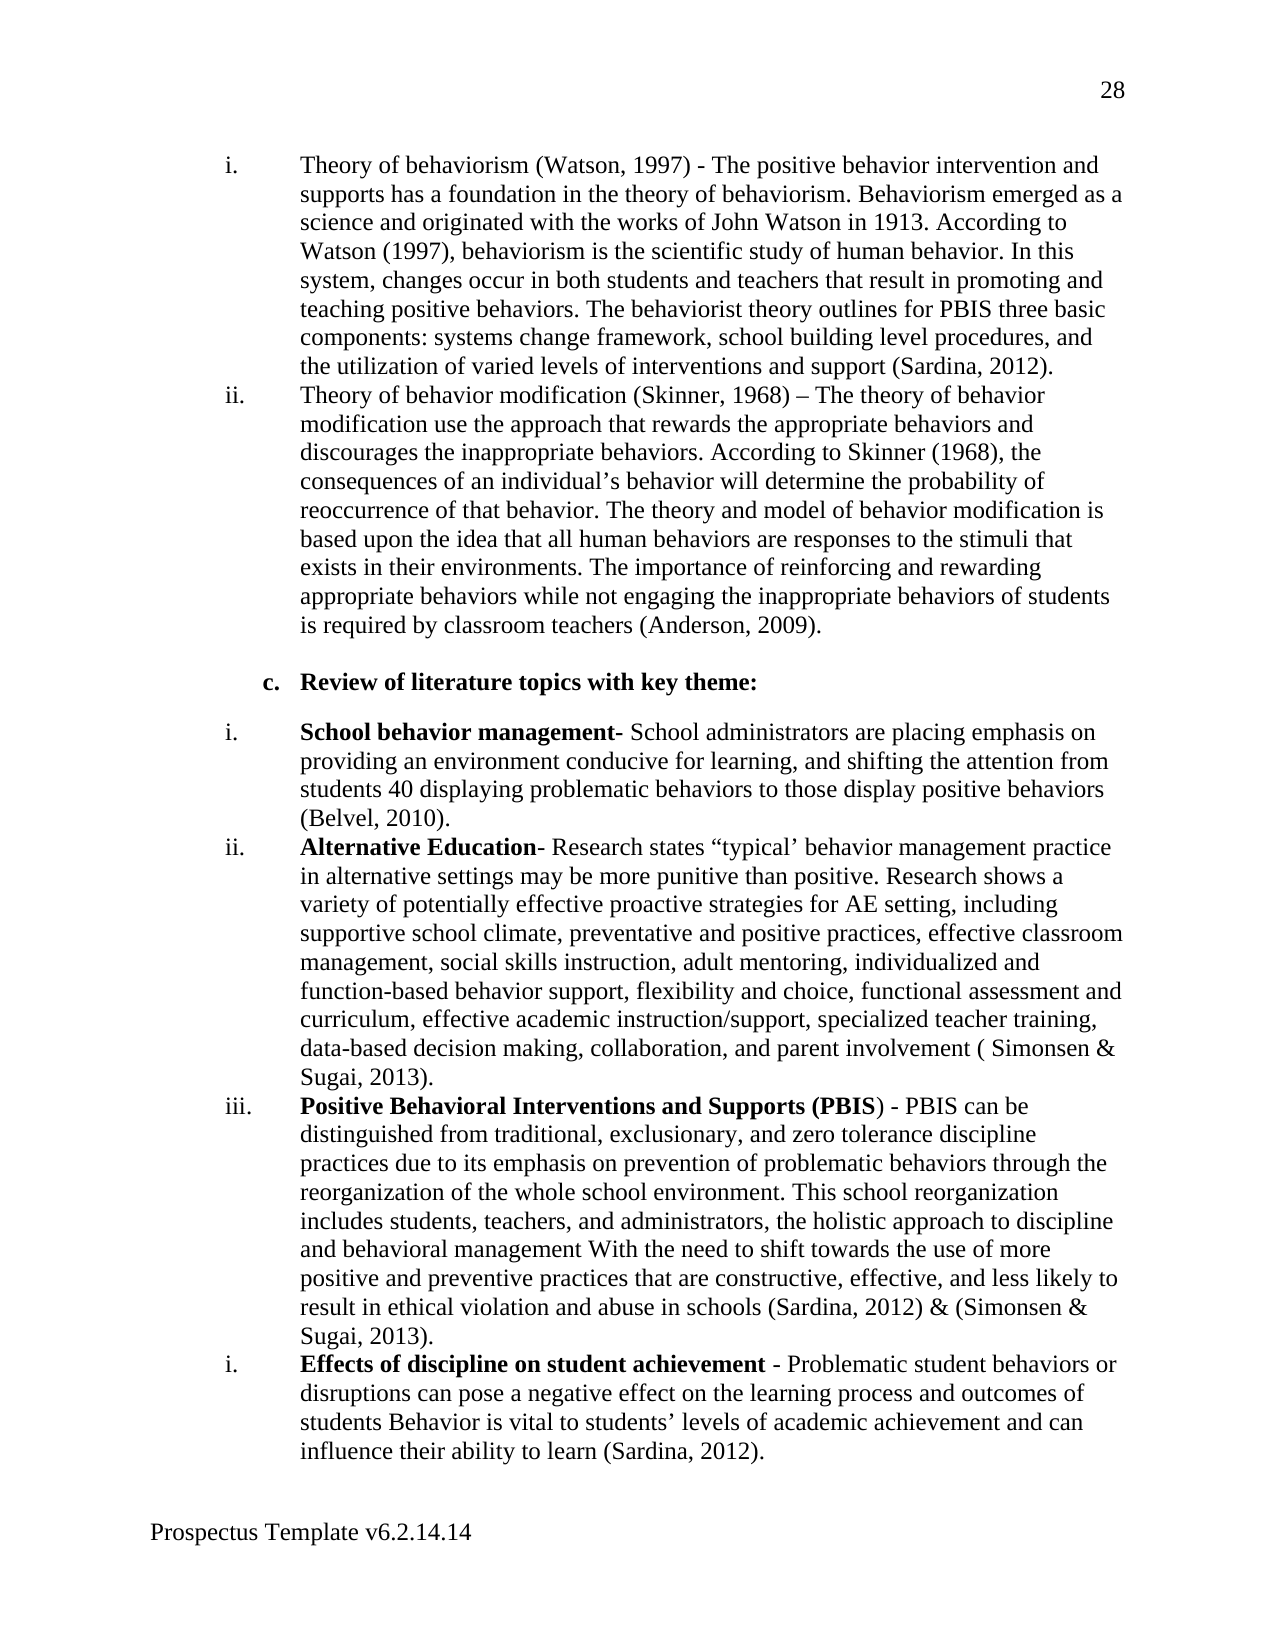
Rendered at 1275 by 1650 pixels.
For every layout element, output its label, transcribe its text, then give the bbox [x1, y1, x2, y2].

list School behavior management- School administrators are placing emphasis on providing an environment conducive for learning, and shifting the attention from students 40 displaying problematic behaviors to those display positive behaviors (Belvel, 2010). [225, 717, 1125, 832]
list Theory of behaviorism (Watson, 1997) - The positive behavior intervention and supports has a foundation in the theory of behaviorism. Behaviorism emerged as a science and originated with the works of John Watson in 1913. According to Watson (1997), behaviorism is the scientific study of human behavior. In this system, changes occur in both students and teachers that result in promoting and teaching positive behaviors. The behaviorist theory outlines for PBIS three basic components: systems change framework, school building level procedures, and the utilization of varied levels of interventions and support (Sardina, 2012). [225, 150, 1125, 380]
list Effects of discipline on student achievement - Problematic student behaviors or disruptions can pose a negative effect on the learning process and outcomes of students Behavior is vital to students’ levels of academic achievement and can influence their ability to learn (Sardina, 2012). [225, 1349, 1125, 1464]
list Positive Behavioral Interventions and Supports (PBIS) - PBIS can be distinguished from traditional, exclusionary, and zero tolerance discipline practices due to its emphasis on prevention of problematic behaviors through the reorganization of the whole school environment. This school reorganization includes students, teachers, and administrators, the holistic approach to discipline and behavioral management With the need to shift towards the use of more positive and preventive practices that are constructive, effective, and less likely to result in ethical violation and abuse in schools (Sardina, 2012) & (Simonsen & Sugai, 2013). [225, 1091, 1125, 1349]
list Theory of behavior modification (Skinner, 1968) – The theory of behavior modification use the approach that rewards the appropriate behaviors and discourages the inappropriate behaviors. According to Skinner (1968), the consequences of an individual’s behavior will determine the probability of reoccurrence of that behavior. The theory and model of behavior modification is based upon the idea that all human behaviors are responses to the stimuli that exists in their environments. The importance of reinforcing and rewarding appropriate behaviors while not engaging the inappropriate behaviors of students is required by classroom teachers (Anderson, 2009). [225, 380, 1125, 639]
list Alternative Education- Research states “typical’ behavior management practice in alternative settings may be more punitive than positive. Research shows a variety of potentially effective proactive strategies for AE setting, including supportive school climate, preventative and positive practices, effective classroom management, social skills instruction, adult mentoring, individualized and function-based behavior support, flexibility and choice, functional assessment and curriculum, effective academic instruction/support, specialized teacher training, data-based decision making, collaboration, and parent involvement ( Simonsen & Sugai, 2013). [225, 832, 1125, 1091]
list Review of literature topics with key theme: [262, 667, 1125, 696]
